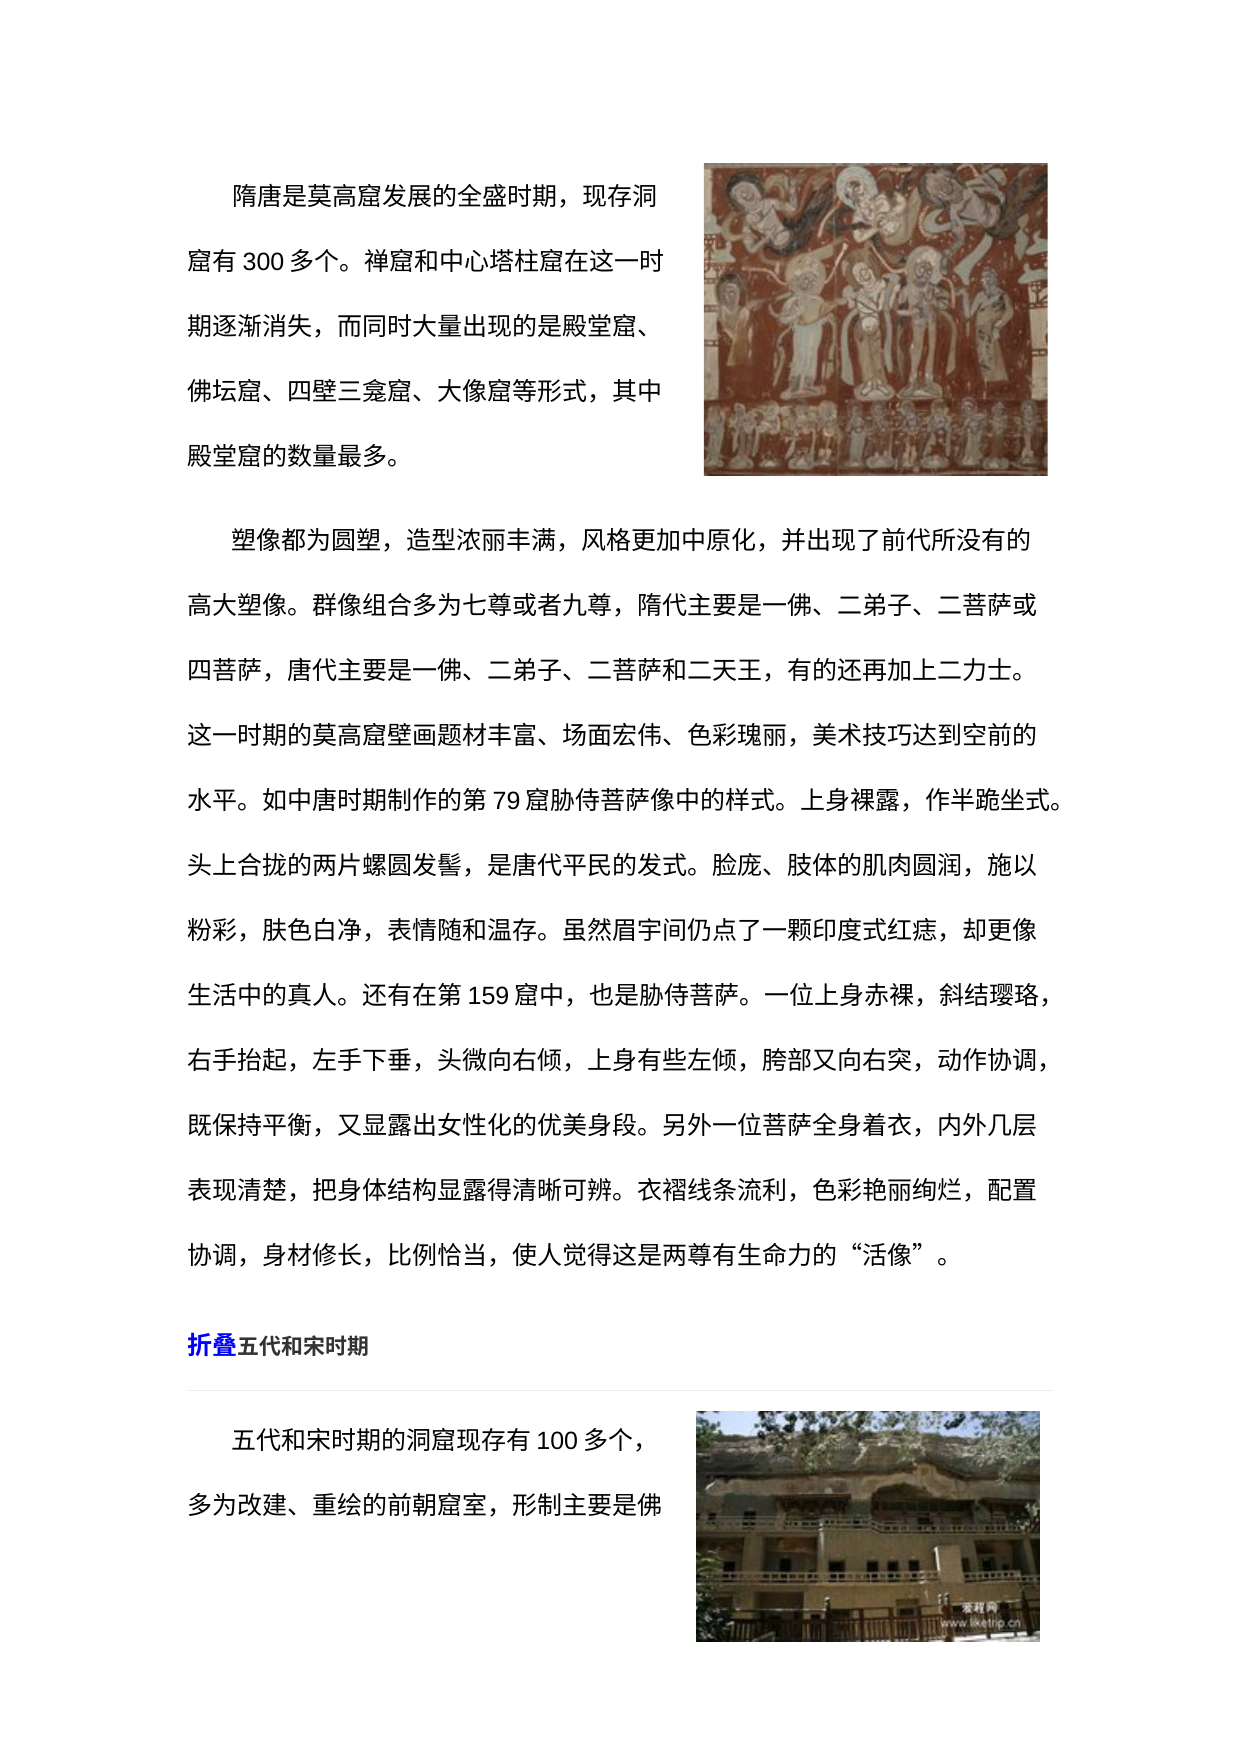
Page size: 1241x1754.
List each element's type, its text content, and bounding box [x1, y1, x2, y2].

text 塑像都为圆塑，造型浓丽丰满，风格更加中原化，并出现了前代所没有的高大塑像。群像组合多为七尊或者九尊，隋代主要是一佛、二弟子、二菩萨或四菩萨，唐代主要是一佛、二弟子、二菩萨和二天王，有的还再加上二力士。这一时期的莫高窟壁画题材丰富、场面宏伟、色彩瑰丽，美术技巧达到空前的水平。如中唐时期制作的第79窟胁侍菩萨像中的样式。上身裸露，作半跪坐式。头上合拢的两片螺圆发髻，是唐代平民的发式。脸庞、肢体的肌肉圆润，施以粉彩，肤色白净，表情随和温存。虽然眉宇间仍点了一颗印度式红痣，却更像生活中的真人。还有在第159窟中，也是胁侍菩萨。一位上身赤裸，斜结璎珞，右手抬起，左手下垂，头微向右倾，上身有些左倾，胯部又向右突，动作协调，既保持平衡，又显露出女性化的优美身段。另外一位菩萨全身着衣，内外几层表现清楚，把身体结构显露得清晰可辨。衣褶线条流利，色彩艳丽绚烂，配置协调，身材修长，比例恰当，使人觉得这是两尊有生命力的“活像”。 [187, 506, 1053, 1286]
picture [703, 163, 1048, 476]
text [187, 1406, 1053, 1536]
picture [696, 1411, 1040, 1642]
subtitle 折叠五代和宋时期 [187, 1311, 1053, 1391]
